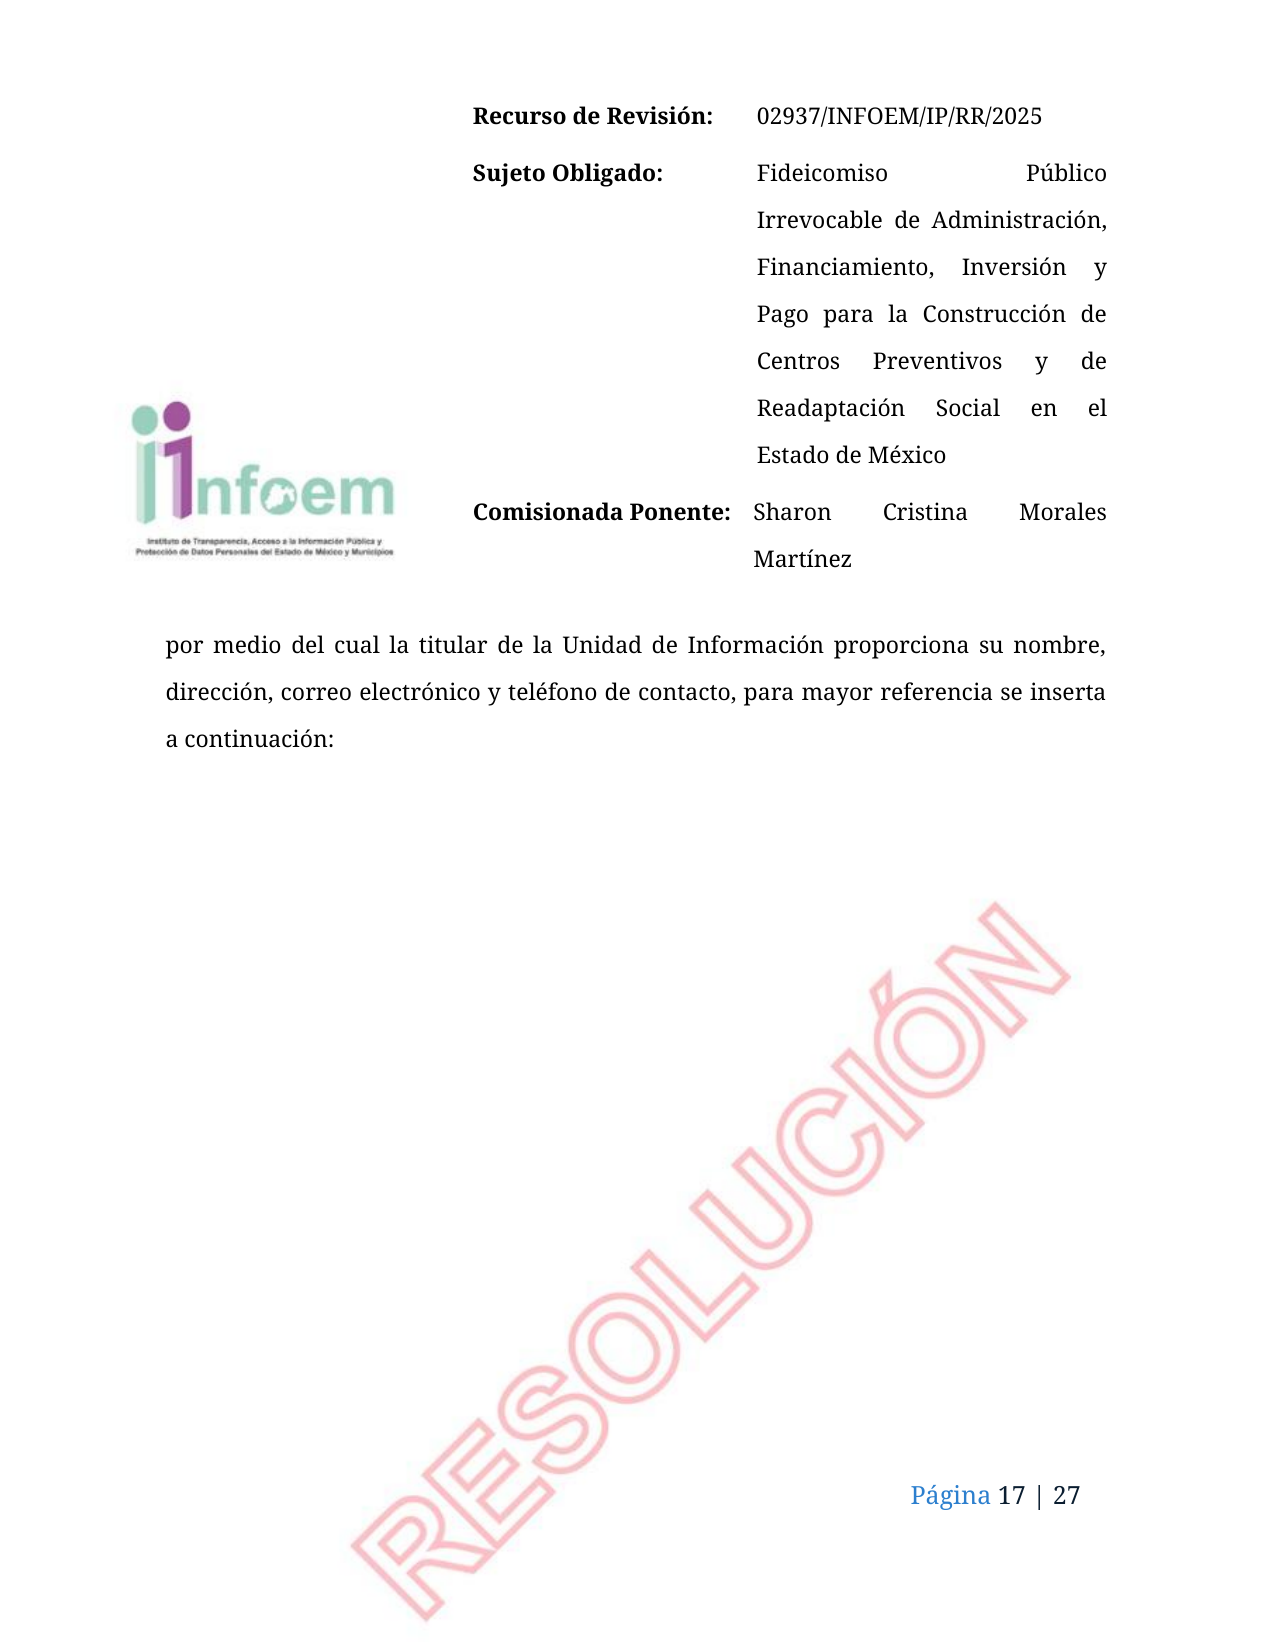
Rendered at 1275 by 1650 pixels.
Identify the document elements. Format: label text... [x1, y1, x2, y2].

text Del archivo electrónico denominado 0000413-03-2025-181316.pdf, se advierte que contiene el oficio número FC3/JED/013/2025 del trece de marzo de dos mil veinticinco, por medio del cual la titular de la Unidad de Información proporciona su nombre, dirección, correo electrónico y teléfono de contacto, para mayor referencia se inserta a continuación: [165, 629, 1107, 754]
picture [2, 336, 1275, 1650]
